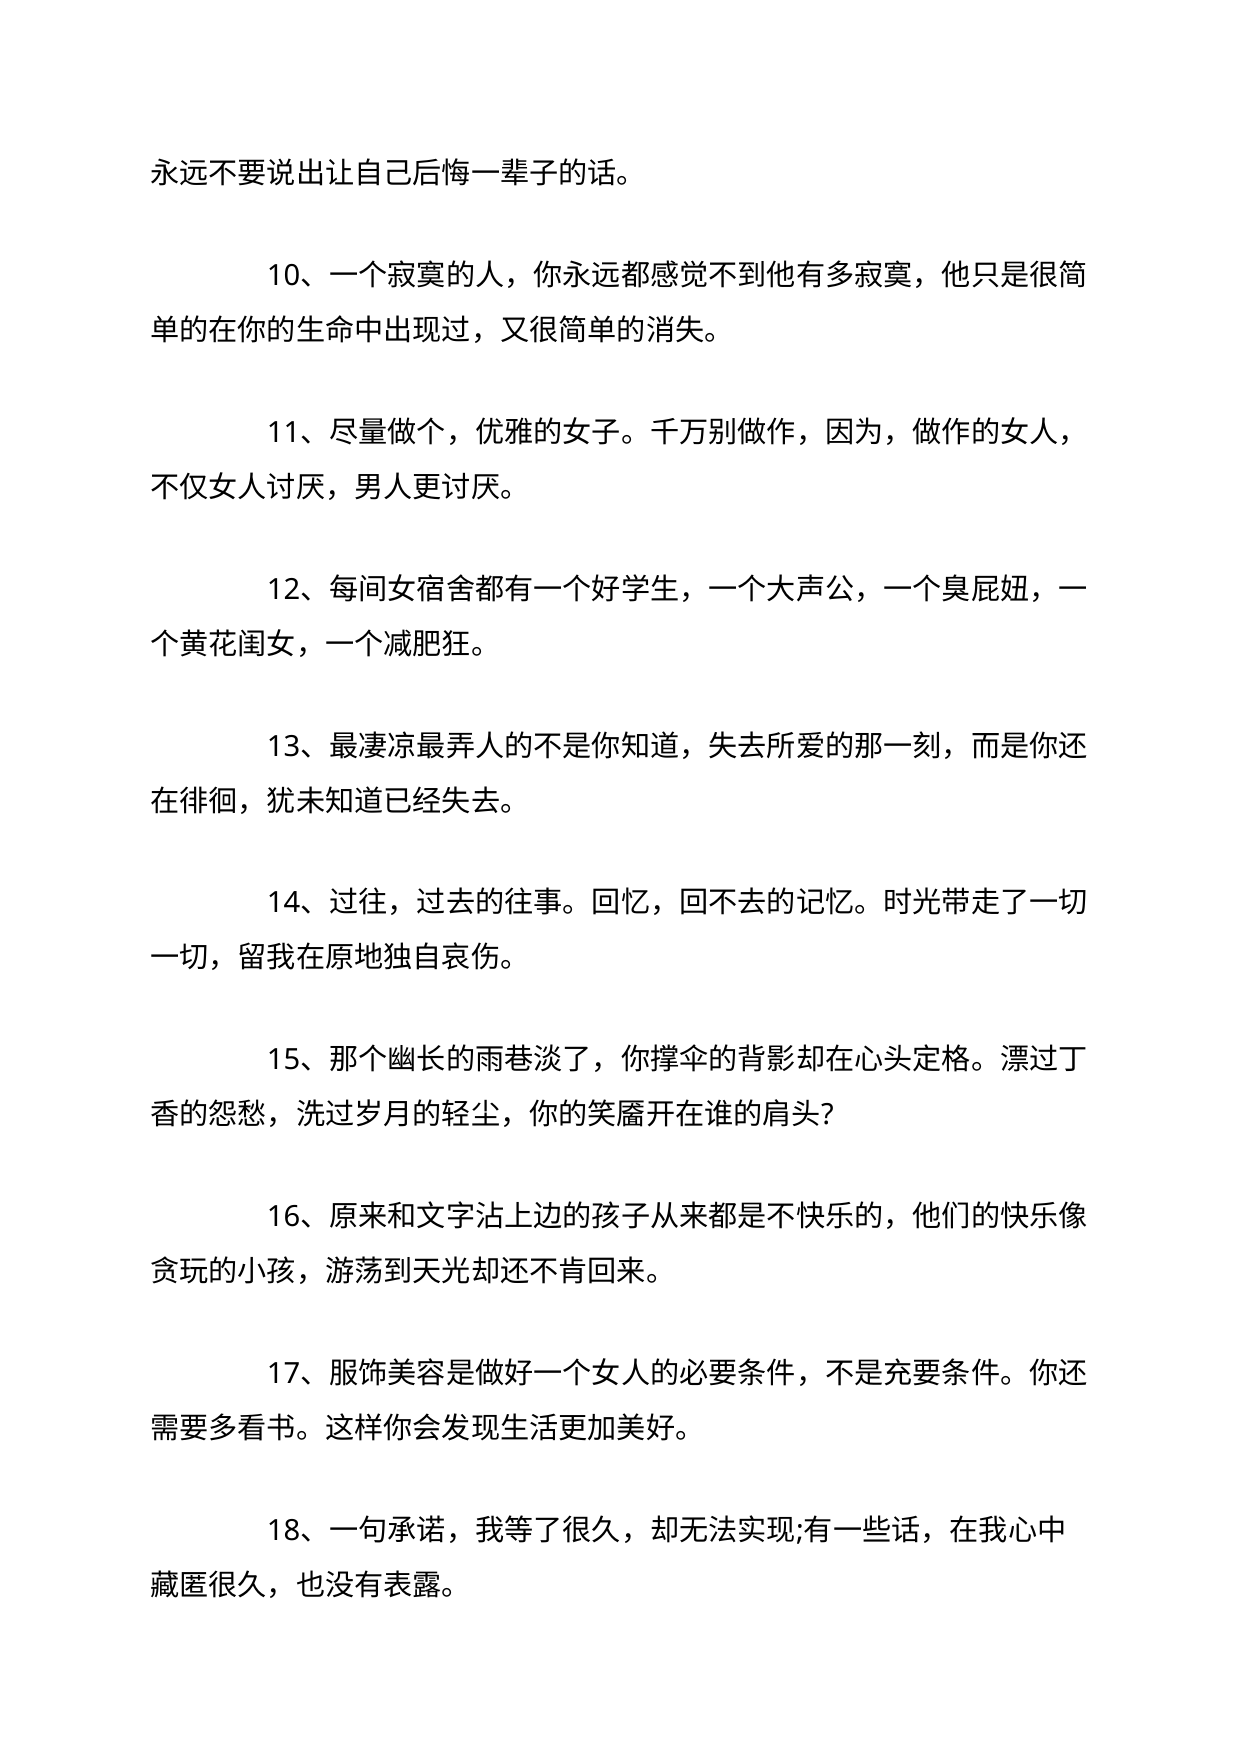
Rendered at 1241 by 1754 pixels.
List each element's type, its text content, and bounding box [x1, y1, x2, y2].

text 17、服饰美容是做好一个女人的必要条件，不是充要条件。你还需要多看书。这样你会发现生活更加美好。 [150, 1349, 1090, 1447]
text 15、那个幽长的雨巷淡了，你撑伞的背影却在心头定格。漂过丁香的怨愁，洗过岁月的轻尘，你的笑靥开在谁的肩头? [150, 1036, 1090, 1133]
text 13、最凄凉最弄人的不是你知道，失去所爱的那一刻，而是你还在徘徊，犹未知道已经失去。 [150, 722, 1090, 819]
text 16、原来和文字沾上边的孩子从来都是不快乐的，他们的快乐像贪玩的小孩，游荡到天光却还不肯回来。 [150, 1193, 1090, 1290]
text 11、尽量做个，优雅的女子。千万别做作，因为，做作的女人，不仅女人讨厌，男人更讨厌。 [150, 408, 1090, 506]
text 12、每间女宿舍都有一个好学生，一个大声公，一个臭屁妞，一个黄花闺女，一个减肥狂。 [150, 565, 1090, 663]
text 14、过往，过去的往事。回忆，回不去的记忆。时光带走了一切一切，留我在原地独自哀伤。 [150, 879, 1090, 976]
text 10、一个寂寞的人，你永远都感觉不到他有多寂寞，他只是很简单的在你的生命中出现过，又很简单的消失。 [150, 252, 1090, 349]
text 18、一句承诺，我等了很久，却无法实现;有一些话，在我心中藏匿很久，也没有表露。 [150, 1506, 1090, 1603]
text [150, 150, 1090, 192]
